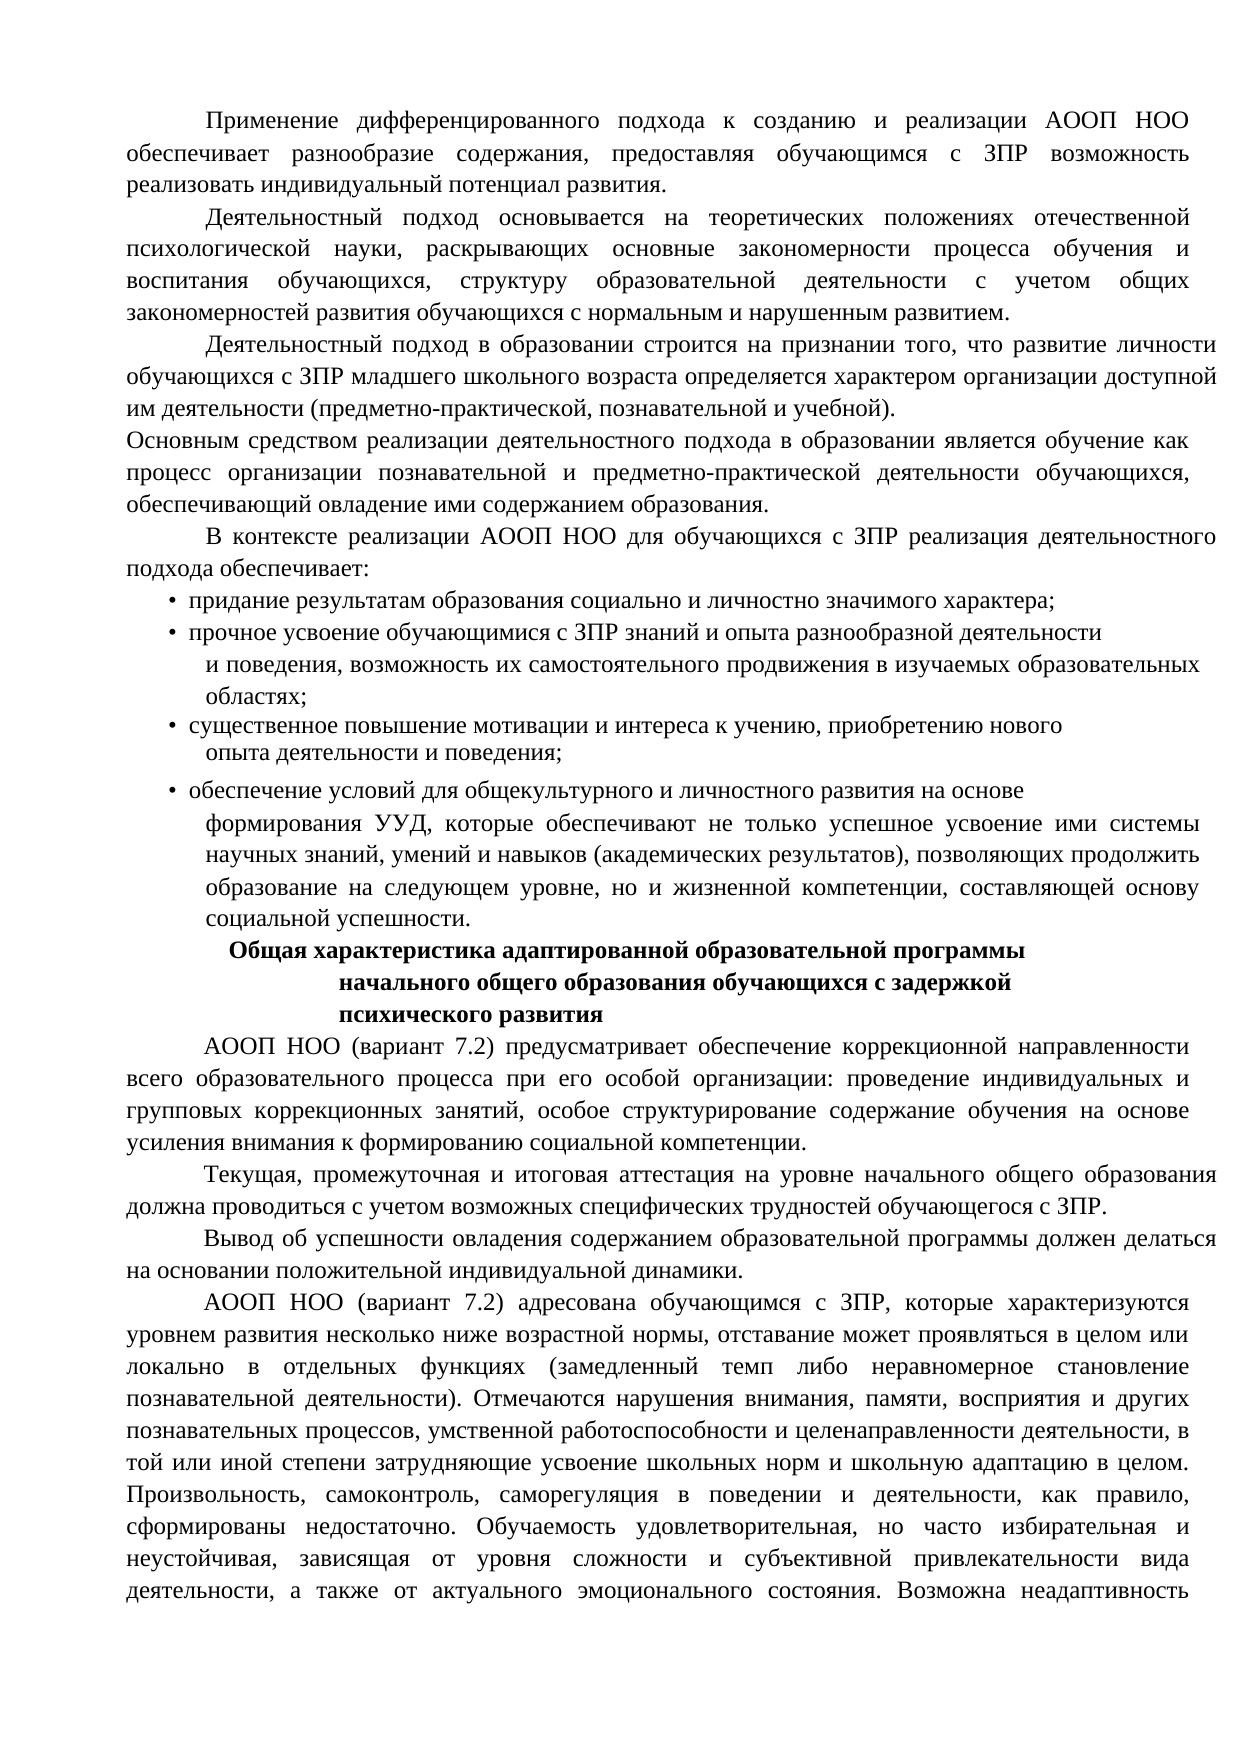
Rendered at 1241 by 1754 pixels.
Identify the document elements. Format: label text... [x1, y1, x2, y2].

list существенное повышение мотивации и интереса к учению, приобретению нового [126, 711, 1217, 739]
text АООП НОО (вариант 7.2) предусматривает обеспечение коррекционной направленности всего образовательного процесса при его особой организации: проведение индивидуальных и групповых коррекционных занятий, особое структурирование содержание обучения на основе усиления внимания к формированию социальной компетенции. [126, 1029, 1190, 1157]
text Вывод об успешности овладения содержанием образовательной программы должен делаться на основании положительной индивидуальной динамики. [126, 1221, 1217, 1285]
text Общая характеристика адаптированной образовательной программы начального общего образования обучающихся с задержкой психического развития [228, 933, 1130, 1029]
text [126, 1285, 1190, 1605]
text Деятельностный подход основывается на теоретических положениях отечественной психологической науки, раскрывающих основные закономерности процесса обучения и воспитания обучающихся, структуру образовательной деятельности с учетом общих закономерностей развития обучающихся с нормальным и нарушенным развитием. [126, 199, 1190, 327]
text формирования УУД, которые обеспечивают не только успешное усвоение ими системы научных знаний, умений и навыков (академических результатов), позволяющих продолжить образование на следующем уровне, но и жизненной компетенции, составляющей основу социальной успешности. [205, 805, 1201, 933]
text Основным средством реализации деятельностного подхода в образовании является обучение как процесс организации познавательной и предметно-практической деятельности обучающихся, обеспечивающий овладение ими содержанием образования. [126, 423, 1190, 519]
text В контексте реализации АООП НОО для обучающихся с ЗПР реализация деятельностного подхода обеспечивает: [126, 519, 1217, 583]
text Применение дифференцированного подхода к созданию и реализации АООП НОО обеспечивает разнообразие содержания, предоставляя обучающимся с ЗПР возможность реализовать индивидуальный потенциал развития. [126, 103, 1190, 199]
list придание результатам образования социально и личностно значимого характера; [126, 583, 1217, 615]
list обеспечение условий для общекультурного и личностного развития на основе [126, 773, 1217, 805]
text опыта деятельности и поведения; [126, 739, 1217, 766]
text Текущая, промежуточная и итоговая аттестация на уровне начального общего образования должна проводиться с учетом возможных специфических трудностей обучающегося с ЗПР. [126, 1157, 1217, 1221]
list прочное усвоение обучающимися с ЗПР знаний и опыта разнообразной деятельности [126, 615, 1217, 647]
text и поведения, возможность их самостоятельного продвижения в изучаемых образовательных областях; [205, 647, 1201, 711]
text Деятельностный подход в образовании строится на признании того, что развитие личности обучающихся с ЗПР младшего школьного возраста определяется характером организации доступной им деятельности (предметно-практической, познавательной и учебной). [126, 327, 1217, 423]
